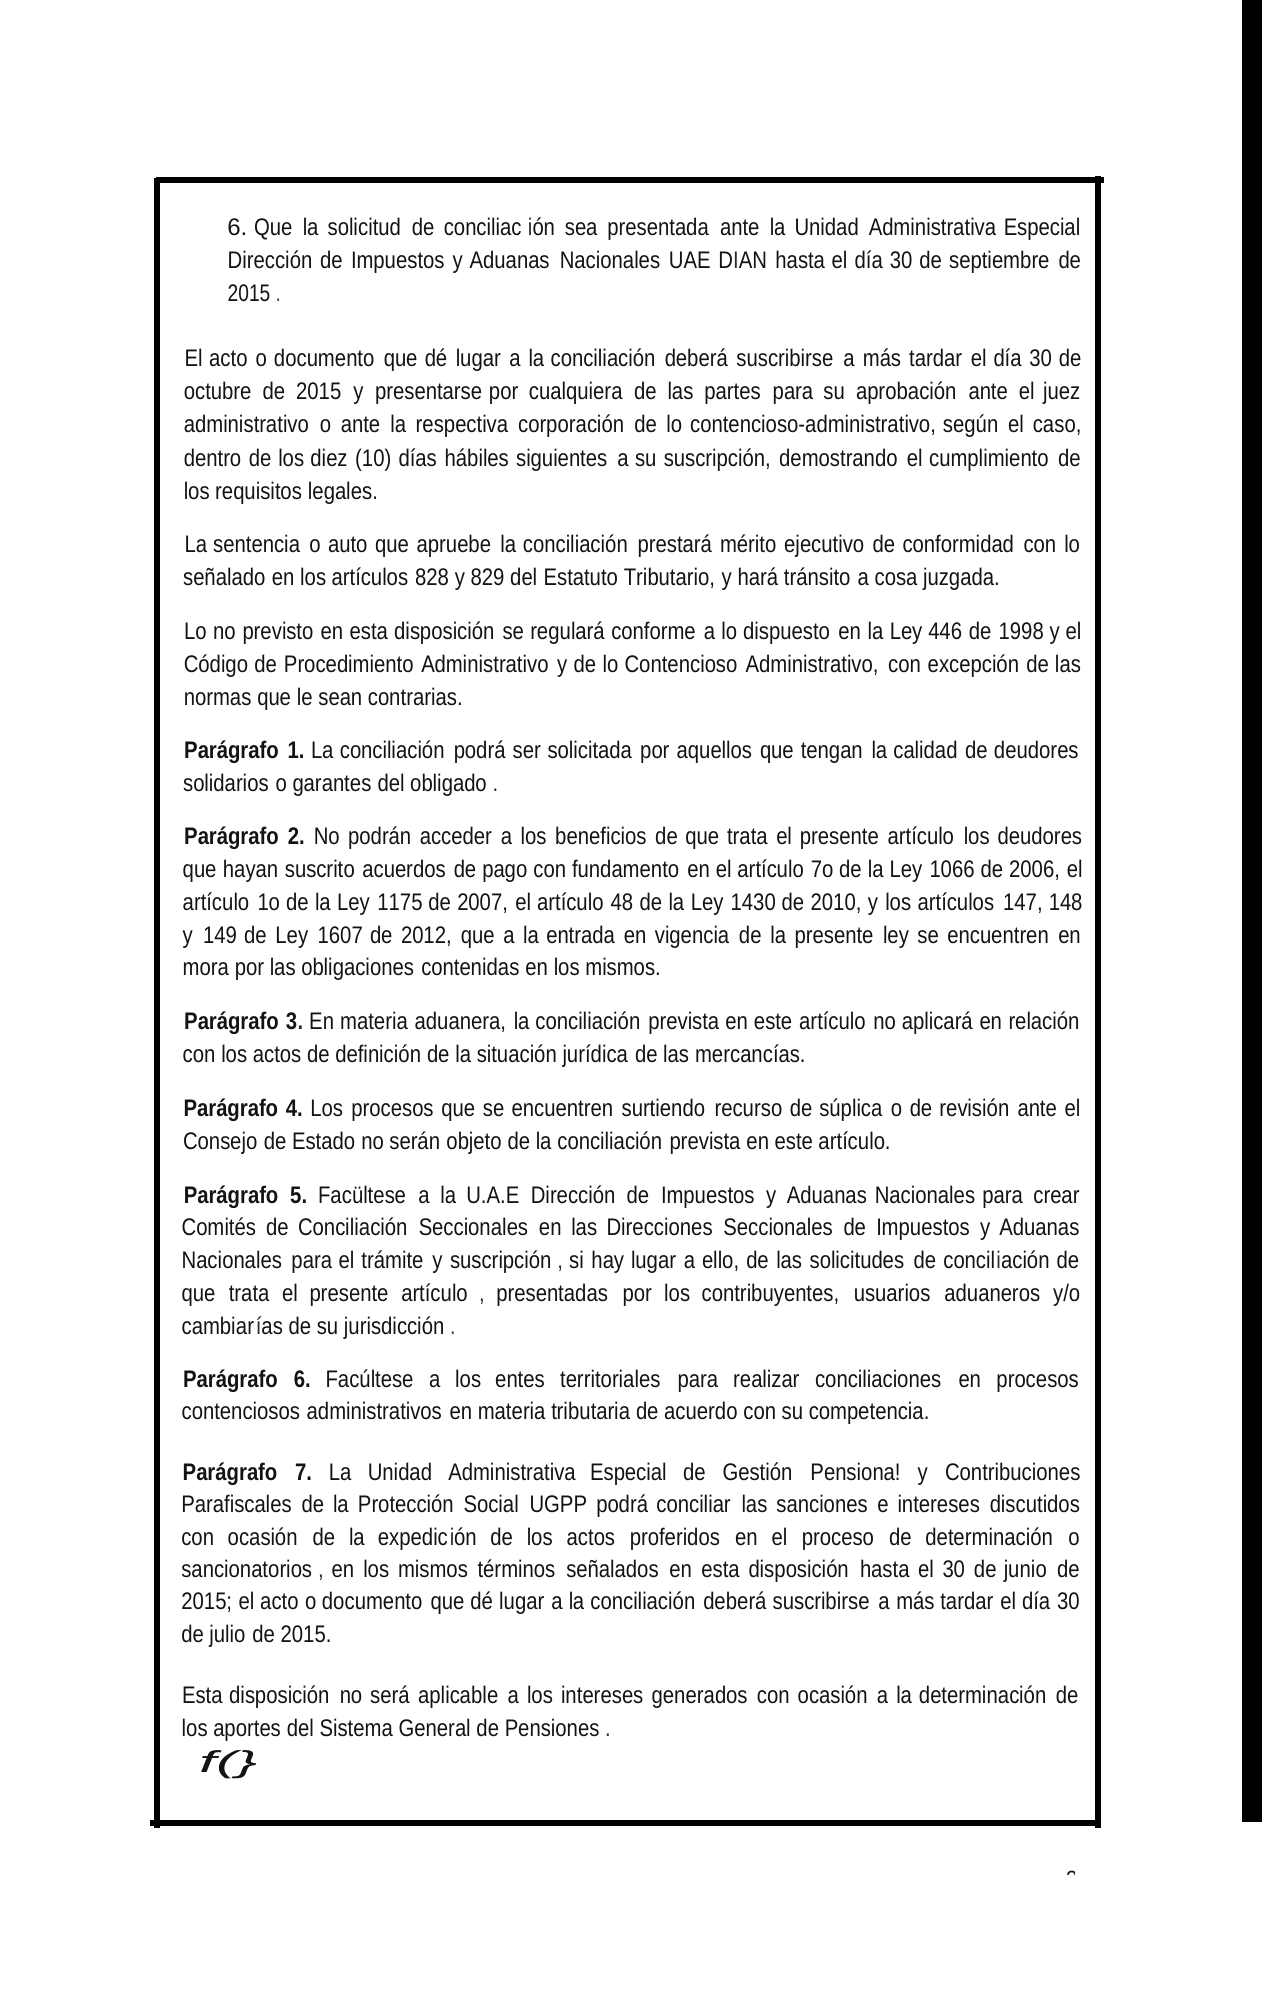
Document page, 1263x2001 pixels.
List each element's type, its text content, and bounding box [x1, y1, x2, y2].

text Parágrafo 3. En materia aduanera, la conciliación prevista en este artículo no aplicará en relación con los actos de definición de la situación jurídica de las mercancías. [182, 1007, 1080, 1068]
text El acto o documento que dé lugar a la conciliación deberá suscribirse a más tardar el día 30 de octubre de 2015 y presentarse por cualquiera de las partes para su aprobación ante el juez administrativo o ante la respectiva corporación de lo contencioso-administrativo, según el caso, dentro de los diez (10) días hábiles siguientes a su suscripción, demostrando el cumplimiento de los requisitos legales. [183, 344, 1081, 504]
text Parágrafo 1. La conciliación podrá ser solicitada por aquellos que tengan la calidad de deudores solidarios o garantes del obligado . [183, 736, 1079, 796]
text Parágrafo 7. La Unidad Administrativa Especial de Gestión Pensiona! y Contribuciones Parafiscales de la Protección Social UGPP podrá conciliar las sanciones e intereses discutidos con ocasión de la expedición de los actos proferidos en el proceso de determinación o sancionatorios , en los mismos términos señalados en esta disposición hasta el 30 de junio de 2015; el acto o documento que dé lugar a la conciliación deberá suscribirse a más tardar el día 30 de julio de 2015. [181, 1458, 1080, 1647]
text La sentencia o auto que apruebe la conciliación prestará mérito ejecutivo de conformidad con lo señalado en los artículos 828 y 829 del Estatuto Tributario, y hará tránsito a cosa juzgada. [183, 530, 1081, 591]
subtitle Que la solicitud de conciliac ión sea presentada ante la Unidad Administrativa Especial Dirección de Impuestos y Aduanas Nacionales UAE DIAN hasta el día 30 de septiembre de 2015 . [227, 212, 1081, 307]
text Parágrafo 6. Facúltese a los entes territoriales para realizar conciliaciones en procesos contenciosos administrativos en materia tributaria de acuerdo con su competencia. [181, 1365, 1079, 1425]
text Esta disposición no será aplicable a los intereses generados con ocasión a la determinación de los aportes del Sistema General de Pensiones . [181, 1681, 1079, 1741]
text Parágrafo 2. No podrán acceder a los beneficios de que trata el presente artículo los deudores que hayan suscrito acuerdos de pago con fundamento en el artículo 7o de la Ley 1066 de 2006, el artículo 1o de la Ley 1175 de 2007, el artículo 48 de la Ley 1430 de 2010, y los artículos 147, 148 y 149 de Ley 1607 de 2012, que a la entrada en vigencia de la presente ley se encuentren en mora por las obligaciones contenidas en los mismos. [182, 822, 1082, 981]
text Parágrafo 5. Facültese a la U.A.E Dirección de Impuestos y Aduanas Nacionales para crear Comités de Conciliación Seccionales en las Direcciones Seccionales de Impuestos y Aduanas Nacionales para el trámite y suscripción , si hay lugar a ello, de las solicitudes de conciliación de que trata el presente artículo , presentadas por los contribuyentes, usuarios aduaneros y/o cambiarías de su jurisdicción . [181, 1181, 1080, 1339]
text f(} [199, 1746, 1094, 1779]
text Parágrafo 4. Los procesos que se encuentren surtiendo recurso de súplica o de revisión ante el Consejo de Estado no serán objeto de la conciliación prevista en este artículo. [183, 1094, 1081, 1154]
text Lo no previsto en esta disposición se regulará conforme a lo dispuesto en la Ley 446 de 1998 y el Código de Procedimiento Administrativo y de lo Contencioso Administrativo, con excepción de las normas que le sean contrarias. [183, 617, 1081, 710]
